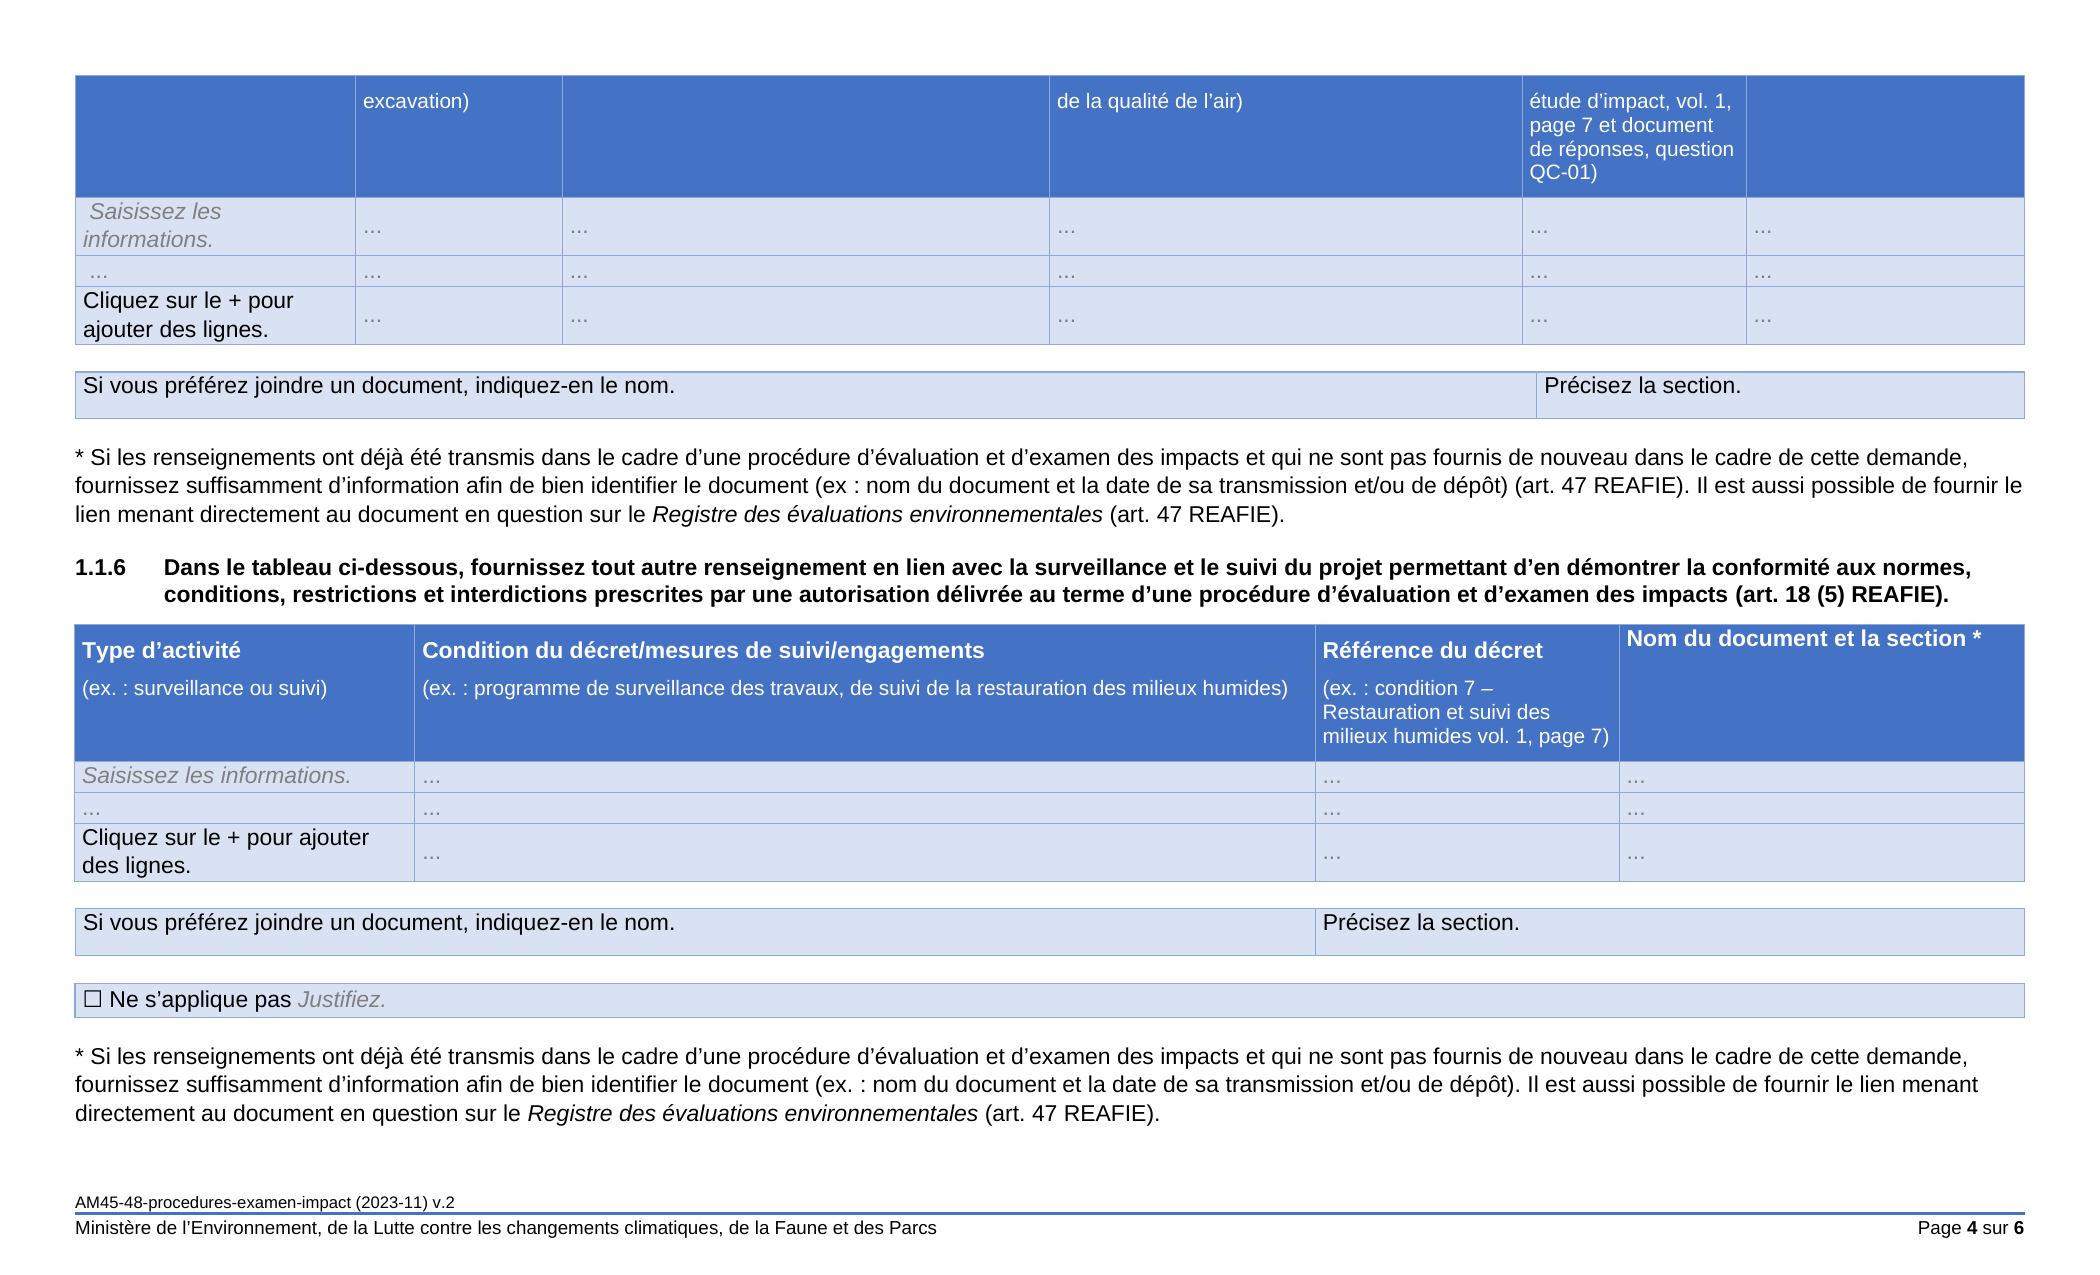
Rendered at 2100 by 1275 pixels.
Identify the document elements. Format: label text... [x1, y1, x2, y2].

table_cell [1316, 793, 1619, 823]
table_cell [563, 198, 1049, 255]
table_cell [75, 793, 414, 823]
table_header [1747, 76, 2024, 197]
table_cell [356, 198, 562, 255]
table_cell [1620, 793, 2024, 823]
table_cell [1747, 198, 2024, 255]
table_cell [1523, 198, 1746, 255]
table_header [1050, 76, 1522, 197]
table_cell [76, 256, 355, 286]
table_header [356, 76, 562, 197]
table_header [76, 76, 355, 197]
table_cell [415, 762, 1315, 792]
table_cell [76, 198, 355, 255]
table_cell [415, 793, 1315, 823]
text * Si les renseignements ont déjà été transmis dans le cadre d’une procédure d’évaluation et d’examen des impacts et qui ne sont pas fournis de nouveau dans le cadre de cette demande, fournissez suffisamment d’information afin de bien identifier le document (ex. : nom du document et la date de sa transmission et/ou de dépôt). Il est aussi possible de fournir le lien menant directement au document en question sur le Registre des évaluations environnementales (art. 47 REAFIE). [75, 1043, 2025, 1126]
table_cell [1050, 198, 1522, 255]
table_cell [1523, 256, 1746, 286]
table_cell [1747, 256, 2024, 286]
table_header Nom du document et la section * [1620, 625, 2024, 761]
table_cell [1316, 762, 1619, 792]
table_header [1523, 76, 1746, 197]
table_header Référence du décret (ex. : condition 7 – Restauration et suivi des milieux humides vol. 1, page 7) [1316, 625, 1619, 761]
table_header Type d’activité (ex. : surveillance ou suivi) [75, 625, 414, 761]
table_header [563, 76, 1049, 197]
table_cell [1050, 256, 1522, 286]
table_cell [356, 256, 562, 286]
text 1.1.6 Dans le tableau ci-dessous, fournissez tout autre renseignement en lien avec la surveillance et le suivi du projet permettant d’en démontrer la conformité aux normes, conditions, restrictions et interdictions prescrites par une autorisation délivrée au terme d’une procédure d’évaluation et d’examen des impacts (art. 18 (5) REAFIE). [75, 554, 2025, 607]
table_cell [563, 256, 1049, 286]
table_cell [75, 762, 414, 792]
table_cell [1620, 762, 2024, 792]
table_header Ne s’applique pas [76, 984, 2024, 1017]
table_header Condition du décret/mesures de suivi/engagements (ex. : programme de surveillance des travaux, de suivi de la restauration des milieux humides) [415, 625, 1315, 761]
text * Si les renseignements ont déjà été transmis dans le cadre d’une procédure d’évaluation et d’examen des impacts et qui ne sont pas fournis de nouveau dans le cadre de cette demande, fournissez suffisamment d’information afin de bien identifier le document (ex : nom du document et la date de sa transmission et/ou de dépôt) (art. 47 REAFIE). Il est aussi possible de fournir le lien menant directement au document en question sur le Registre des évaluations environnementales (art. 47 REAFIE). [75, 444, 2025, 527]
